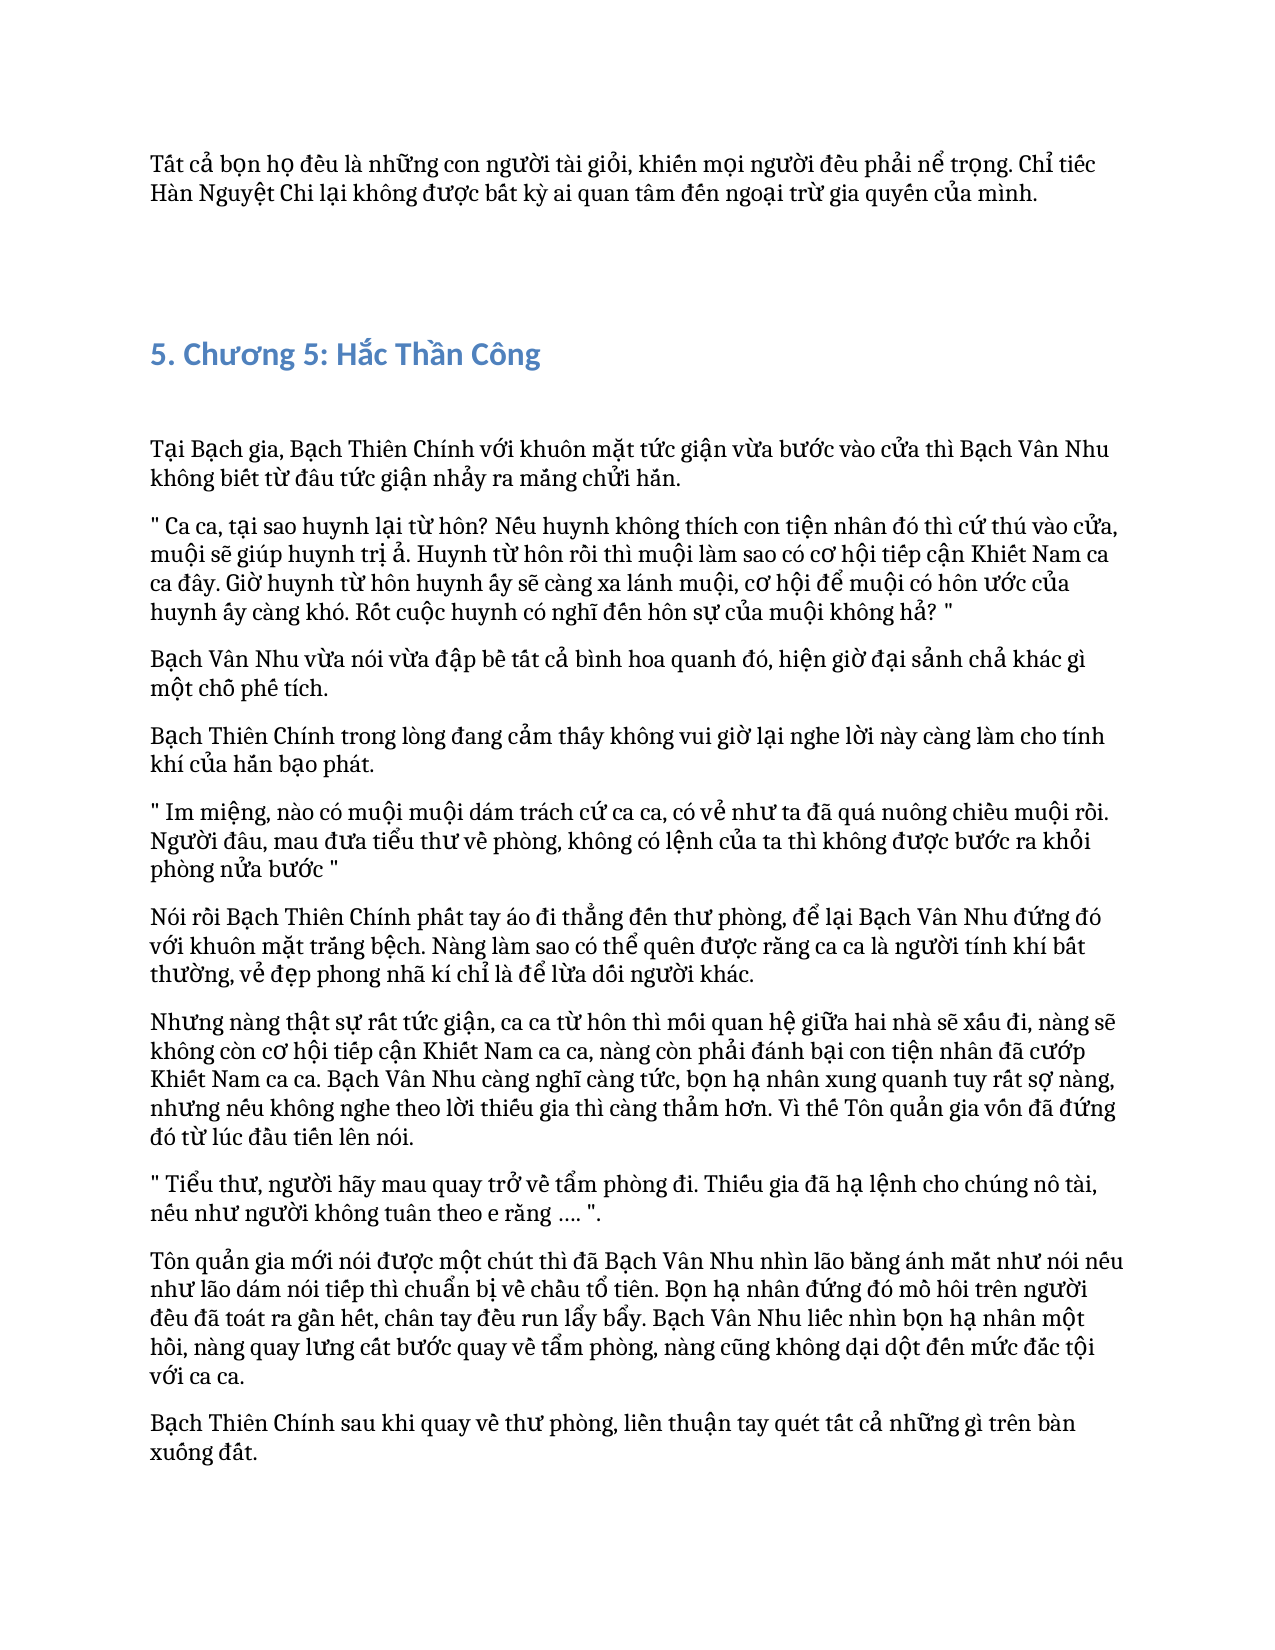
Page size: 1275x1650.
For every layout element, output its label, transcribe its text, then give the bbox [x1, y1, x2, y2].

text Bạch Vân Nhu vừa nói vừa đập bề tất cả bình hoa quanh đó, hiện giờ đại sảnh chả khác gì một chỗ phế tích. [150, 645, 1125, 703]
text Tại Bạch gia, Bạch Thiên Chính với khuôn mặt tức giận vừa bước vào cửa thì Bạch Vân Nhu không biết từ đâu tức giận nhảy ra mắng chửi hắn. [150, 378, 1125, 493]
text " Ca ca, tại sao huynh lại từ hôn? Nếu huynh không thích con tiện nhân đó thì cứ thú vào cửa, muội sẽ giúp huynh trị ả. Huynh từ hôn rồi thì muội làm sao có cơ hội tiếp cận Khiết Nam ca ca đây. Giờ huynh từ hôn huynh ấy sẽ càng xa lánh muội, cơ hội để muội có hôn ước của huynh ấy càng khó. Rốt cuộc huynh có nghĩ đến hôn sự của muội không hả? " [150, 512, 1125, 627]
text " Tiểu thư, người hãy mau quay trở về tẩm phòng đi. Thiếu gia đã hạ lệnh cho chúng nô tài, nếu như người không tuân theo e rằng …. ". [150, 1170, 1125, 1228]
subtitle 5. Chương 5: Hắc Thần Công [150, 333, 1125, 374]
text Tôn quản gia mới nói được một chút thì đã Bạch Vân Nhu nhìn lão bằng ánh mắt như nói nếu như lão dám nói tiếp thì chuẩn bị về chầu tổ tiên. Bọn hạ nhân đứng đó mồ hôi trên người đều đã toát ra gần hết, chân tay đều run lẩy bẩy. Bạch Vân Nhu liếc nhìn bọn hạ nhân một hồi, nàng quay lưng cất bước quay về tẩm phòng, nàng cũng không dại dột đến mức đắc tội với ca ca. [150, 1247, 1125, 1390]
text Nhưng nàng thật sự rất tức giận, ca ca từ hôn thì mối quan hệ giữa hai nhà sẽ xấu đi, nàng sẽ không còn cơ hội tiếp cận Khiết Nam ca ca, nàng còn phải đánh bại con tiện nhân đã cướp Khiết Nam ca ca. Bạch Vân Nhu càng nghĩ càng tức, bọn hạ nhân xung quanh tuy rất sợ nàng, nhưng nếu không nghe theo lời thiếu gia thì càng thảm hơn. Vì thế Tôn quản gia vốn đã đứng đó từ lúc đầu tiến lên nói. [150, 1008, 1125, 1152]
text " Im miệng, nào có muội muội dám trách cứ ca ca, có vẻ như ta đã quá nuông chiều muội rồi. Người đâu, mau đưa tiểu thư về phòng, không có lệnh của ta thì không được bước ra khỏi phòng nửa bước " [150, 798, 1125, 884]
text Bạch Thiên Chính sau khi quay về thư phòng, liền thuận tay quét tất cả những gì trên bàn xuống đất. [150, 1409, 1125, 1467]
text Bạch Thiên Chính trong lòng đang cảm thấy không vui giờ lại nghe lời này càng làm cho tính khí của hắn bạo phát. [150, 722, 1125, 779]
text Nói rồi Bạch Thiên Chính phất tay áo đi thẳng đến thư phòng, để lại Bạch Vân Nhu đứng đó với khuôn mặt trắng bệch. Nàng làm sao có thể quên được rằng ca ca là người tính khí bất thường, vẻ đẹp phong nhã kí chỉ là để lừa dối người khác. [150, 903, 1125, 989]
text Tất cả bọn họ đều là những con người tài giỏi, khiến mọi người đều phải nể trọng. Chỉ tiếc Hàn Nguyệt Chi lại không được bất kỳ ai quan tâm đến ngoại trừ gia quyến của mình. [150, 150, 1125, 207]
